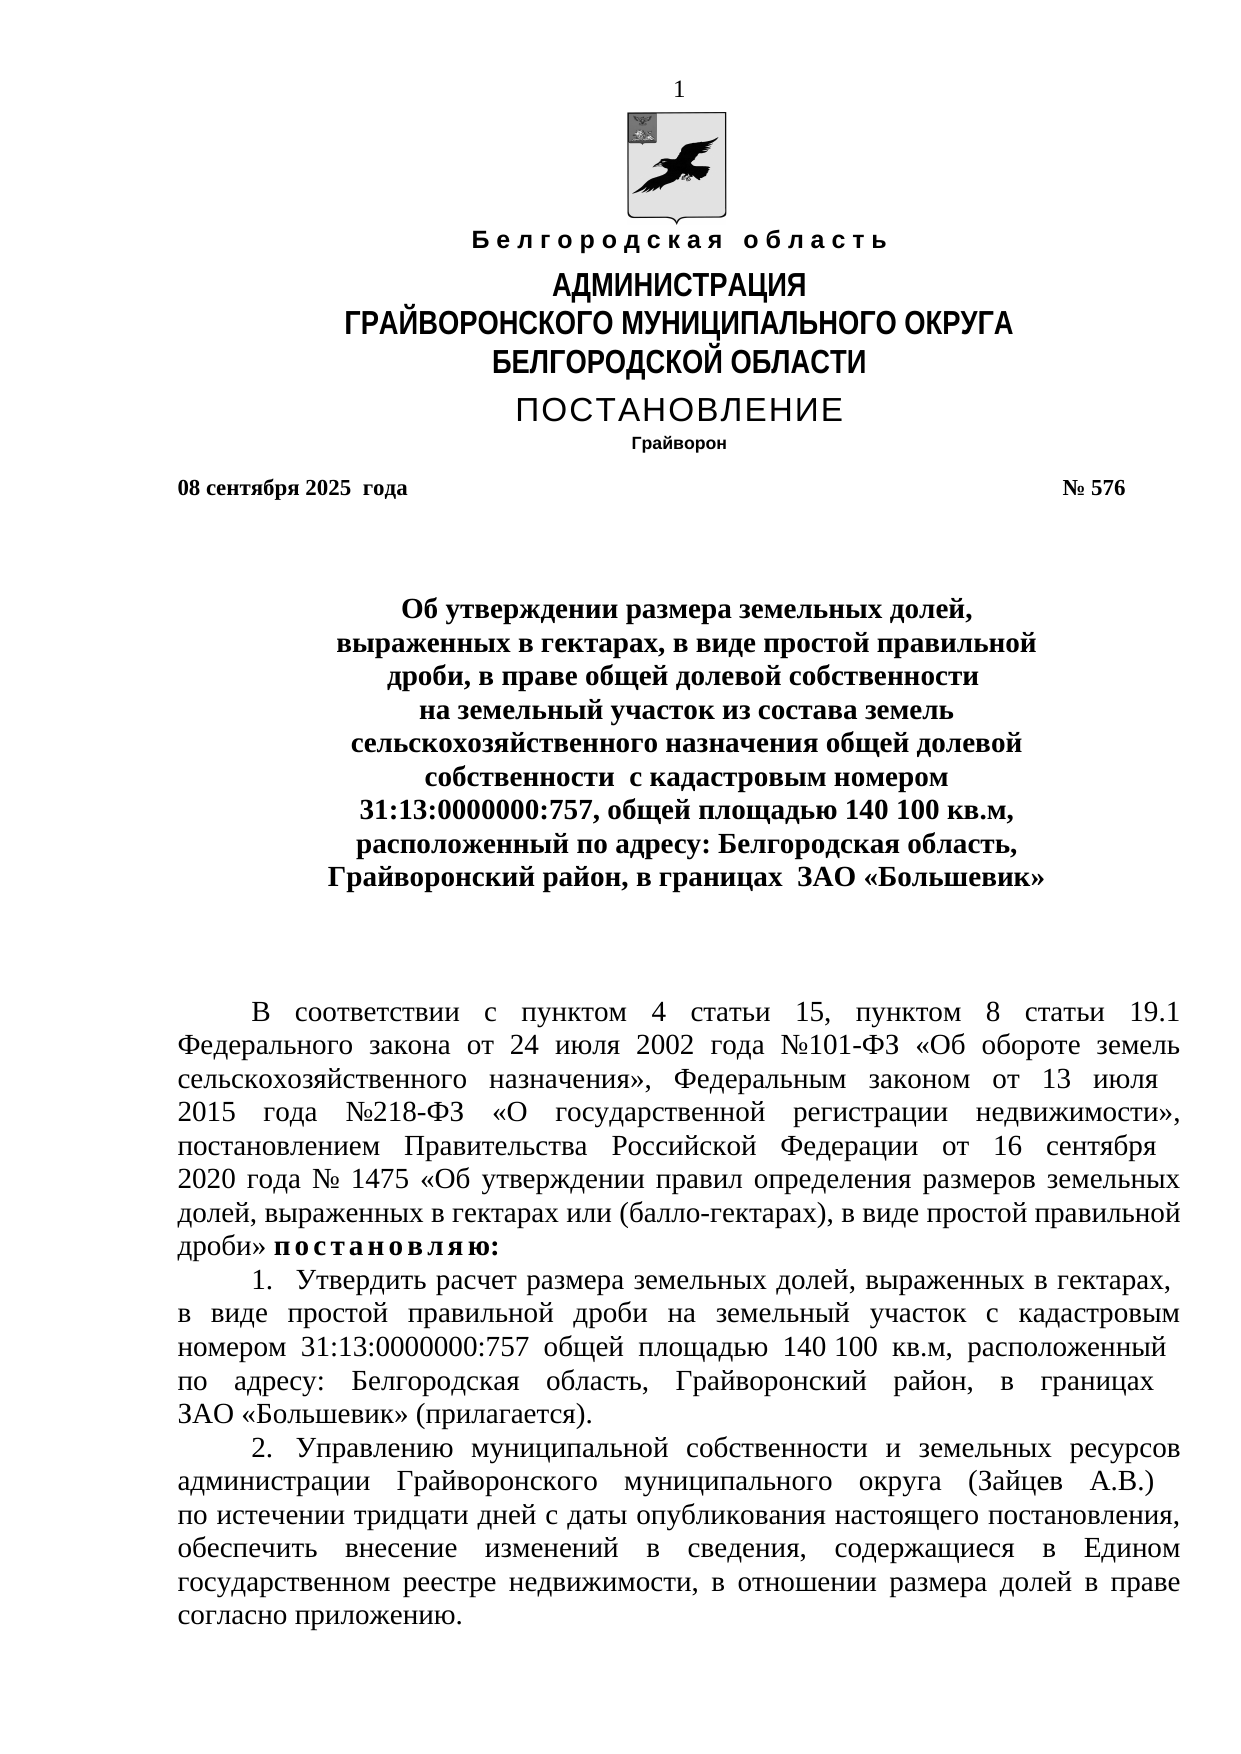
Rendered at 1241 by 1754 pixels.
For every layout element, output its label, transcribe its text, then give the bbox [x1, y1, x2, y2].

text ПОСТАНОВЛЕНИЕ [177, 390, 1181, 428]
text АДМИНИСТРАЦИЯ [177, 265, 1181, 304]
table_header Об утверждении размера земельных долей, выраженных в гектарах, в виде простой правильной дроби, в праве общей долевой собственности на земельный участок из состава земель сельскохозяйственного назначения общей долевой собственности с кадастровым номером 31:13:0000000:757, общей площадью 140 100 кв.м, расположенный по адресу: Белгородская область, Грайворонский район, в границах ЗАО «Большевик» [310, 591, 1063, 893]
text БЕЛГОРОДСКОЙ ОБЛАСТИ [177, 342, 1181, 380]
text Грайворон [177, 433, 1181, 453]
text ГРАЙВОРОНСКОГО МУНИЦИПАЛЬНОГО ОКРУГА [177, 304, 1181, 342]
text 1. Утвердить расчет размера земельных долей, выраженных в гектарах, в виде простой правильной дроби на земельный участок с кадастровым номером 31:13:0000000:757 общей площадью 140 100 кв.м, расположенный по адресу: Белгородская область, Грайворонский район, в границах ЗАО «Большевик» (прилагается). [177, 1262, 1181, 1430]
text 08 сентября 2025 года № 576 [177, 474, 1181, 500]
text 2. Управлению муниципальной собственности и земельных ресурсов администрации Грайворонского муниципального округа (Зайцев А.В.) по истечении тридцати дней с даты опубликования настоящего постановления, обеспечить внесение изменений в сведения, содержащиеся в Едином государственном реестре недвижимости, в отношении размера долей в праве согласно приложению. [177, 1430, 1181, 1631]
text Б е л г о р о д с к а я о б л а с т ь [177, 225, 1181, 253]
text В соответствии с пунктом 4 статьи 15, пунктом 8 статьи 19.1 Федерального закона от 24 июля 2002 года №101-ФЗ «Об обороте земель сельскохозяйственного назначения», Федеральным законом от 13 июля 2015 года №218-ФЗ «О государственной регистрации недвижимости», постановлением Правительства Российской Федерации от 16 сентября 2020 года № 1475 «Об утверждении правил определения размеров земельных долей, выраженных в гектарах или (балло-гектарах), в виде простой правильной дроби» постановляю: [177, 994, 1181, 1262]
